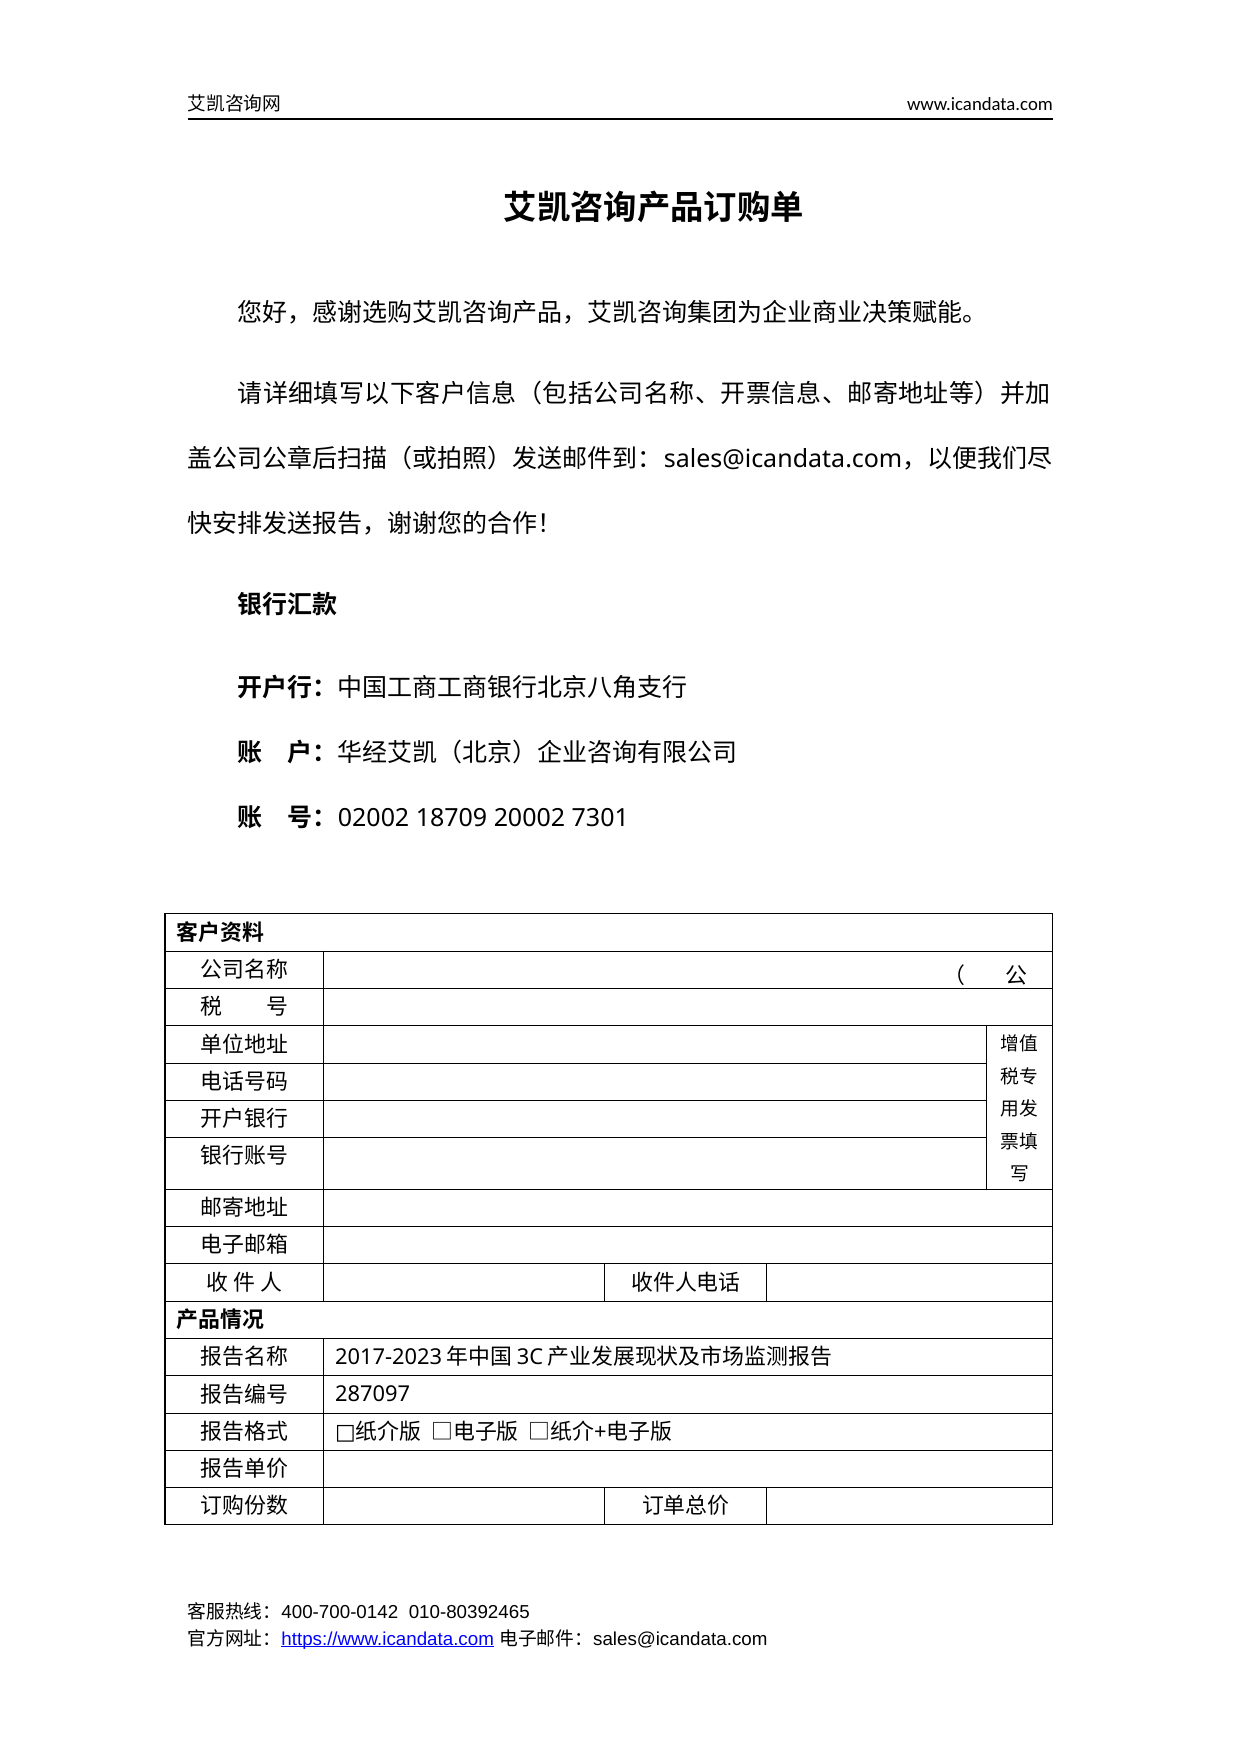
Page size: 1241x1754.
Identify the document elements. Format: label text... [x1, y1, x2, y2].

table_cell 报告名称 [166, 1339, 323, 1375]
table_cell 税 号 [166, 989, 323, 1025]
table_cell [324, 1488, 604, 1524]
table_cell [324, 952, 1052, 988]
text 银行汇款 [187, 570, 1053, 635]
table_cell [767, 1488, 1052, 1524]
table_cell [324, 1101, 986, 1137]
text 账 号：02002 18709 20002 7301 [187, 783, 1053, 848]
text 艾凯咨询产品订购单 [187, 172, 1053, 237]
table_cell 订购份数 [166, 1488, 323, 1524]
table_cell [324, 1264, 604, 1301]
table_cell 电话号码 [166, 1064, 323, 1100]
table_cell 电子邮箱 [166, 1227, 323, 1263]
table_cell [324, 989, 1052, 1025]
text 请详细填写以下客户信息（包括公司名称、开票信息、邮寄地址等）并加盖公司公章后扫描（或拍照）发送邮件到：sales@icandata.com，以便我们尽快安排发送报告，谢谢您的合作！ [187, 359, 1053, 554]
table_cell 报告编号 [166, 1376, 323, 1412]
text 账 户：华经艾凯（北京）企业咨询有限公司 [187, 718, 1053, 783]
table_cell 增值税专用发票填写 [987, 1026, 1052, 1189]
table_cell 产品情况 [166, 1302, 1052, 1338]
table_cell 单位地址 [166, 1026, 323, 1062]
table_cell 邮寄地址 [166, 1190, 323, 1226]
table_cell 收 件 人 [166, 1264, 323, 1301]
table_cell [767, 1264, 1052, 1301]
text 您好，感谢选购艾凯咨询产品，艾凯咨询集团为企业商业决策赋能。 [187, 278, 1053, 343]
table_cell [324, 1064, 986, 1100]
table_cell [324, 1026, 986, 1062]
table_cell 订单总价 [605, 1488, 766, 1524]
table_cell 开户银行 [166, 1101, 323, 1137]
table_cell 银行账号 [166, 1138, 323, 1189]
table_cell 2017-2023年中国3C产业发展现状及市场监测报告 [324, 1339, 1052, 1375]
table_cell [324, 1227, 1052, 1263]
table_cell [324, 1451, 1052, 1487]
table_cell □纸介版 □电子版 □纸介+电子版 [324, 1414, 1052, 1450]
table_cell [324, 1190, 1052, 1226]
table_cell 公司名称 [166, 952, 323, 988]
table_cell 收件人电话 [605, 1264, 766, 1301]
table_cell [324, 1138, 986, 1189]
table_header 客户资料 [166, 914, 1052, 951]
text 开户行：中国工商工商银行北京八角支行 [187, 653, 1053, 718]
table_cell 报告格式 [166, 1414, 323, 1450]
table_cell 287097 [324, 1376, 1052, 1412]
table_cell 报告单价 [166, 1451, 323, 1487]
